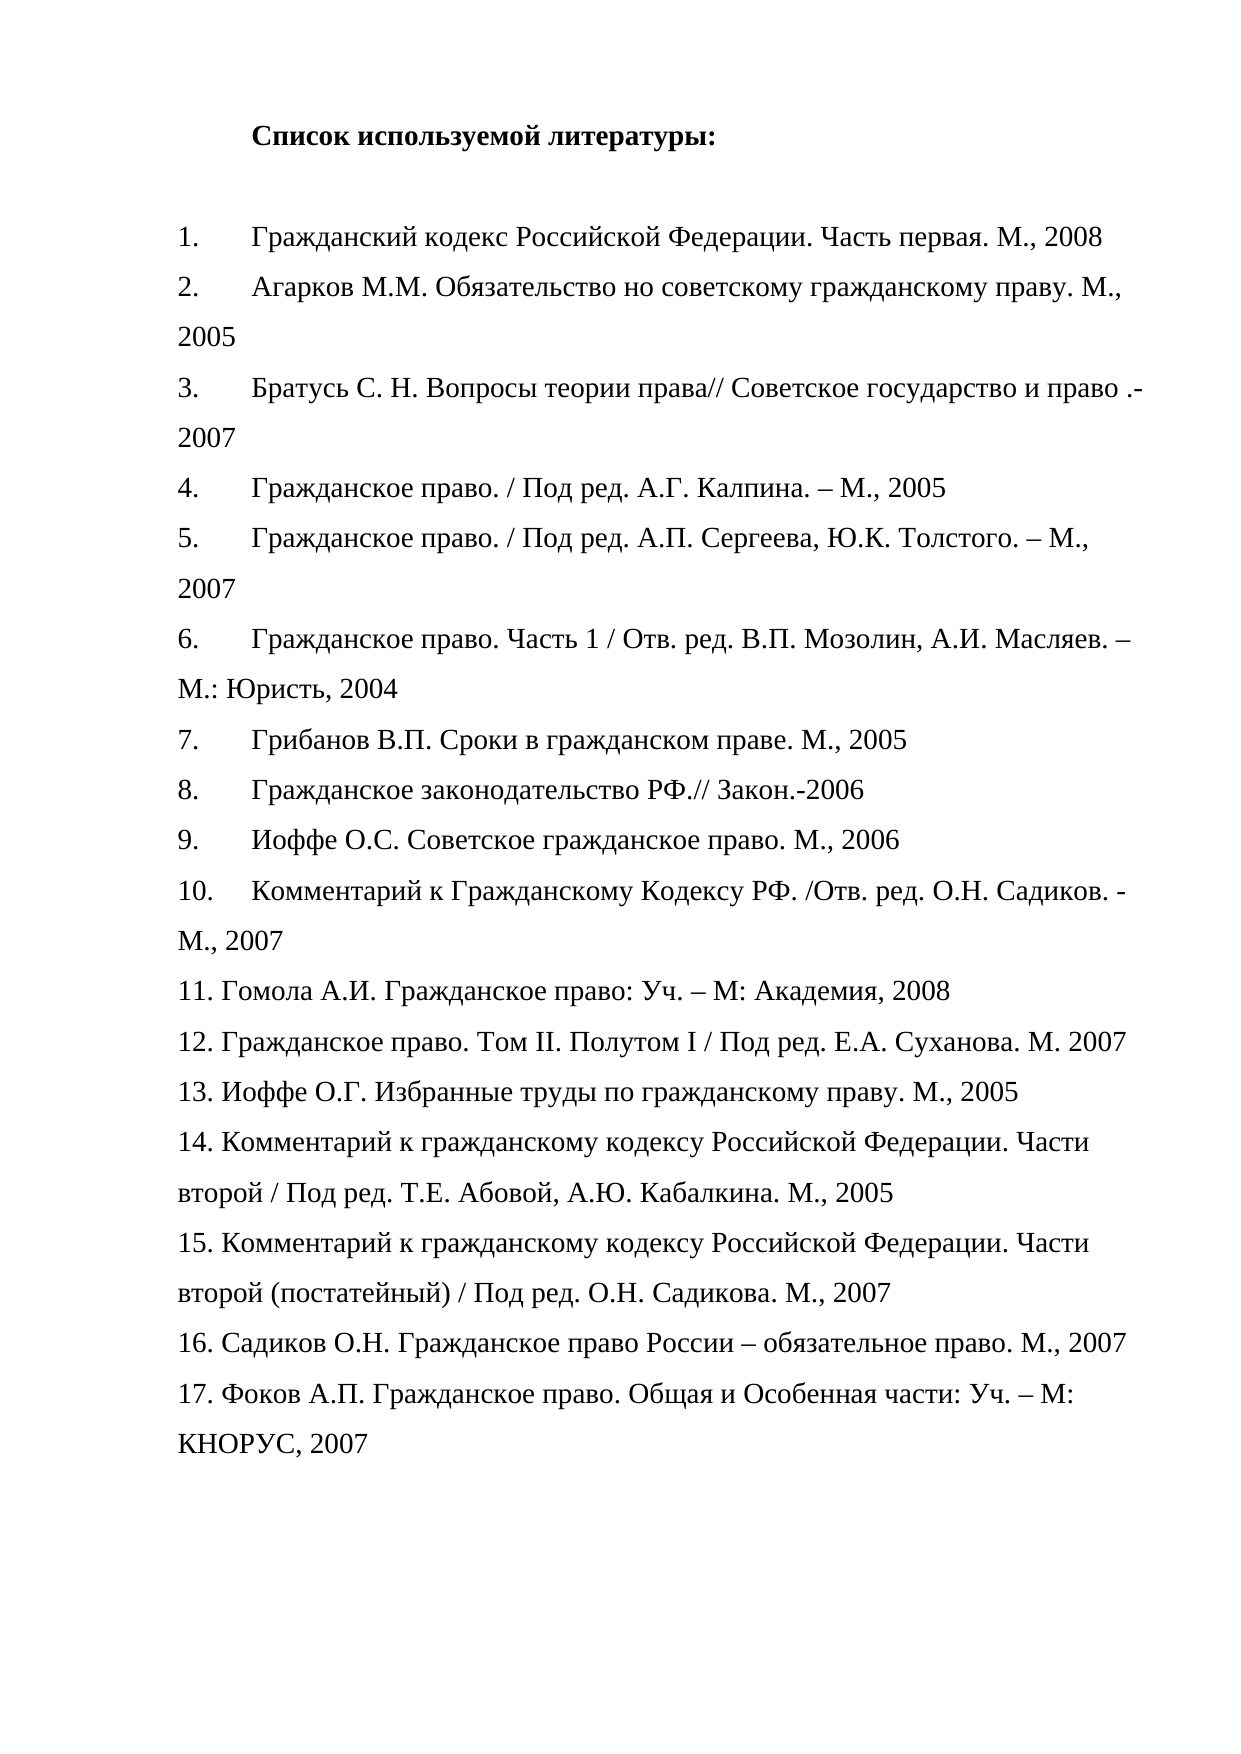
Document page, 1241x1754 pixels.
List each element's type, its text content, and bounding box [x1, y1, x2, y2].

list Гражданское право. / Под ред. А.П. Сергеева, Ю.К. Толстого. – М., 2007 [177, 521, 1152, 604]
list Гражданское право. Часть 1 / Отв. ред. В.П. Мозолин, А.И. Масляев. – М.: Юристь, 2004 [177, 621, 1152, 705]
text Список используемой литературы: [177, 118, 1152, 152]
text 13. Иоффе О.Г. Избранные труды по гражданскому праву. М., 2005 [177, 1074, 1152, 1108]
list Гражданское право. / Под ред. А.Г. Калпина. – М., 2005 [177, 470, 1152, 504]
list Гражданский кодекс Российской Федерации. Часть первая. M., 2008 [177, 219, 1152, 252]
text 12. Гражданское право. Том II. Полутом I / Под ред. Е.А. Суханова. М. 2007 [177, 1024, 1152, 1057]
text 11. Гомола А.И. Гражданское право: Уч. – М: Академия, 2008 [177, 973, 1152, 1007]
text 15. Комментарий к гражданскому кодексу Российской Федерации. Части второй (постатейный) / Под ред. О.Н. Садикова. М., 2007 [177, 1225, 1152, 1309]
list Грибанов В.П. Сроки в гражданском праве. М., 2005 [177, 722, 1152, 755]
list Гражданское законодательство РФ.// Закон.-2006 [177, 772, 1152, 806]
text 14. Комментарий к гражданскому кодексу Российской Федерации. Части второй / Под ред. Т.Е. Абовой, А.Ю. Кабалкина. М., 2005 [177, 1124, 1152, 1208]
list Комментарий к Гражданскому Кодексу РФ. /Отв. ред. О.Н. Садиков. - М., 2007 [177, 873, 1152, 957]
list Агарков М.М. Обязательство но советскому гражданскому праву. М., 2005 [177, 269, 1152, 353]
text 17. Фоков А.П. Гражданское право. Общая и Особенная части: Уч. – М: КНОРУС, 2007 [177, 1376, 1152, 1460]
text 16. Садиков О.Н. Гражданское право России – обязательное право. М., 2007 [177, 1326, 1152, 1359]
list Братусь С. Н. Вопросы теории права// Советское государство и право .-2007 [177, 370, 1152, 453]
list Иоффе О.С. Советское гражданское право. М., 2006 [177, 822, 1152, 856]
